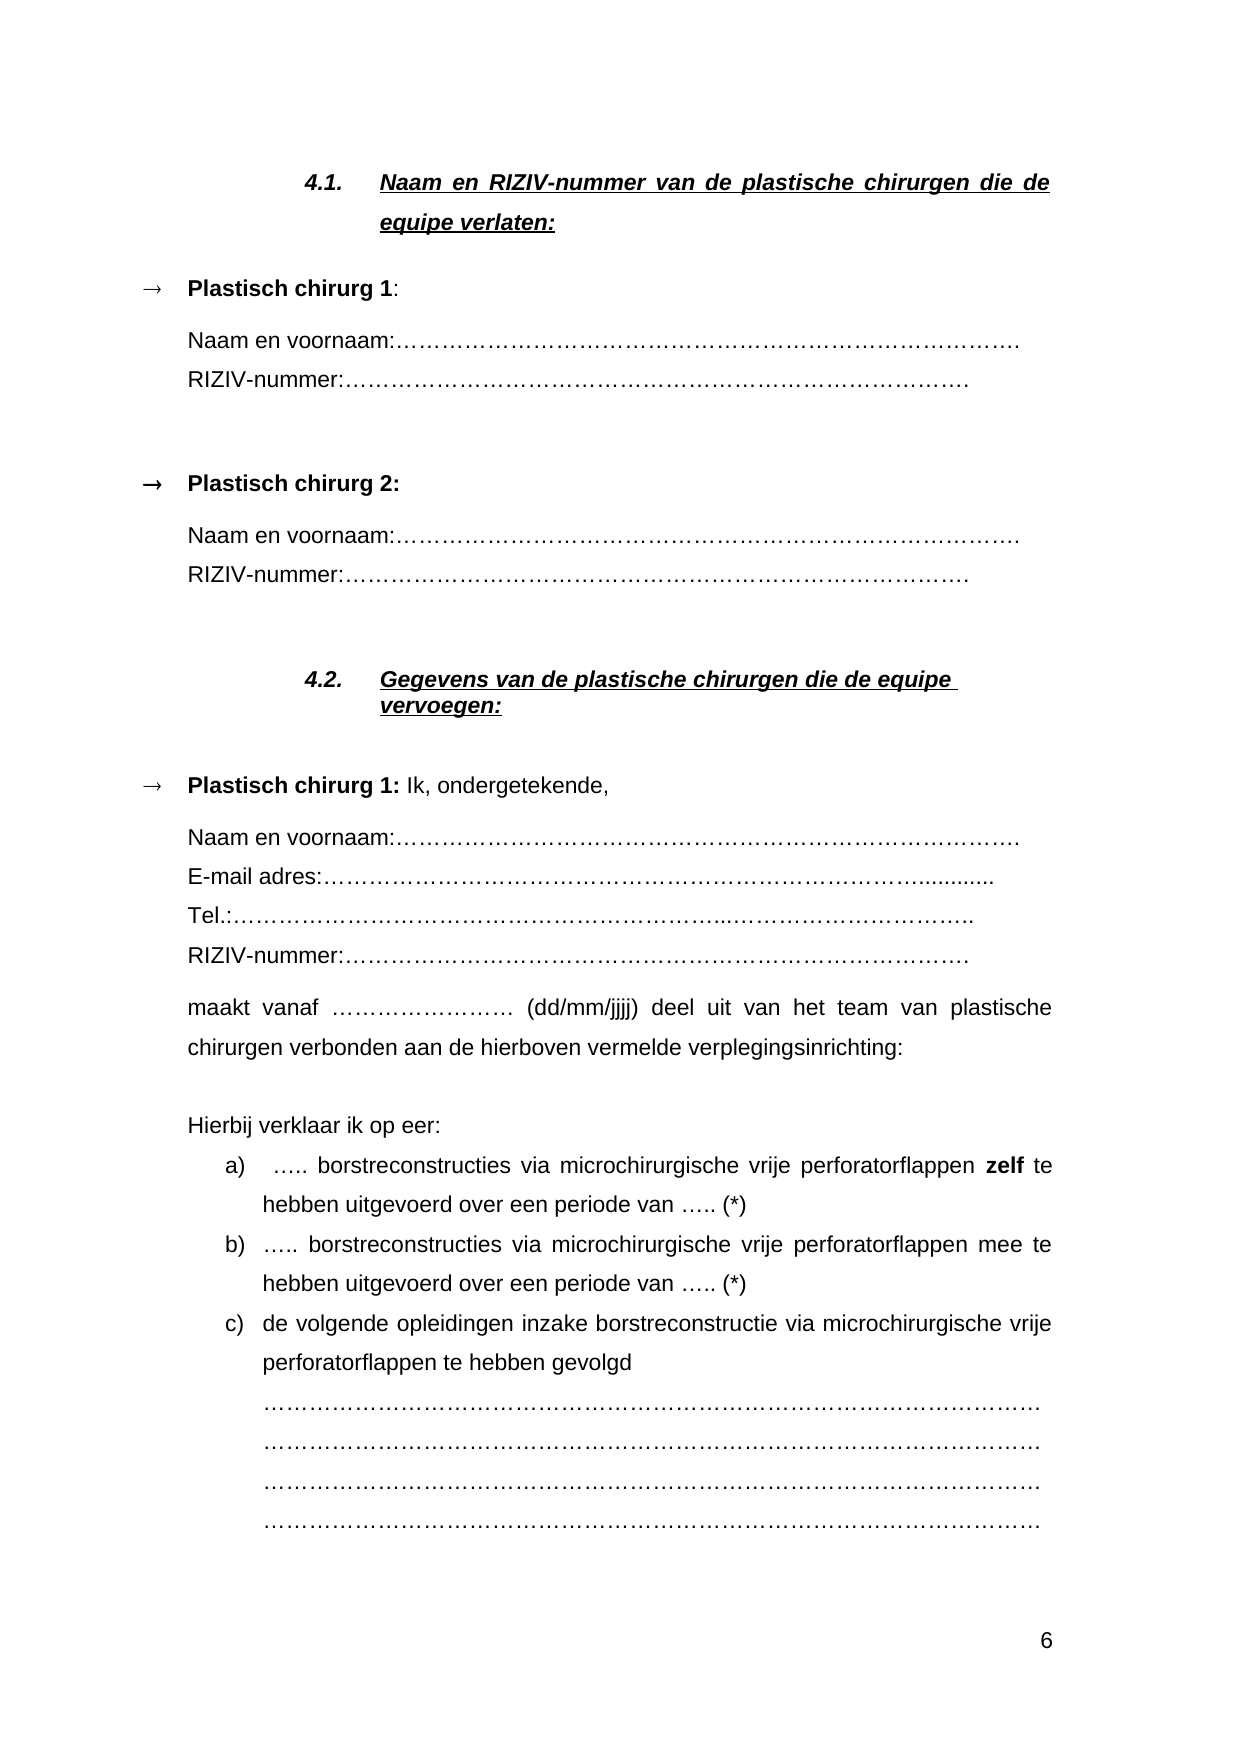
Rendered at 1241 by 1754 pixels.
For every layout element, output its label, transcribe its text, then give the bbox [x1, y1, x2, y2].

text maakt vanaf …………………… (dd/mm/jjjj) deel uit van het team van plastische chirurgen verbonden aan de hierboven vermelde verplegingsinrichting: [187, 994, 1053, 1060]
list Plastisch chirurg 2: [143, 470, 1053, 496]
text Naam en voornaam:………………………………………………………………………. [187, 522, 1053, 548]
text RIZIV-nummer:………………………………………………………………………. [187, 561, 1053, 588]
text RIZIV-nummer:………………………………………………………………………. [187, 366, 1053, 392]
list Gegevens van de plastische chirurgen die de equipe vervoegen: [304, 666, 1053, 719]
list ….. borstreconstructies via microchirurgische vrije perforatorflappen mee te hebben uitgevoerd over een periode van ….. (*) [225, 1231, 1053, 1297]
text Tel.:………………………………………………………...………………………….. [187, 902, 1053, 929]
list ….. borstreconstructies via microchirurgische vrije perforatorflappen zelf te hebben uitgevoerd over een periode van ….. (*) [225, 1152, 1053, 1218]
text RIZIV-nummer:………………………………………………………………………. [187, 942, 1053, 968]
list Naam en RIZIV-nummer van de plastische chirurgen die de equipe verlaten: [304, 169, 1053, 235]
list de volgende opleidingen inzake borstreconstructie via microchirurgische vrije perforatorflappen te hebben gevolgd [225, 1310, 1053, 1376]
text Naam en voornaam:………………………………………………………………………. [187, 327, 1053, 353]
text Hierbij verklaar ik op eer: [187, 1112, 1053, 1139]
text Naam en voornaam:………………………………………………………………………. [187, 823, 1053, 850]
list Plastisch chirurg 1: Ik, ondergetekende, [143, 772, 1053, 798]
text E-mail adres:……………………………………………………………………............ [187, 863, 1053, 889]
list Plastisch chirurg 1: [143, 274, 1053, 301]
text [262, 1389, 1053, 1533]
